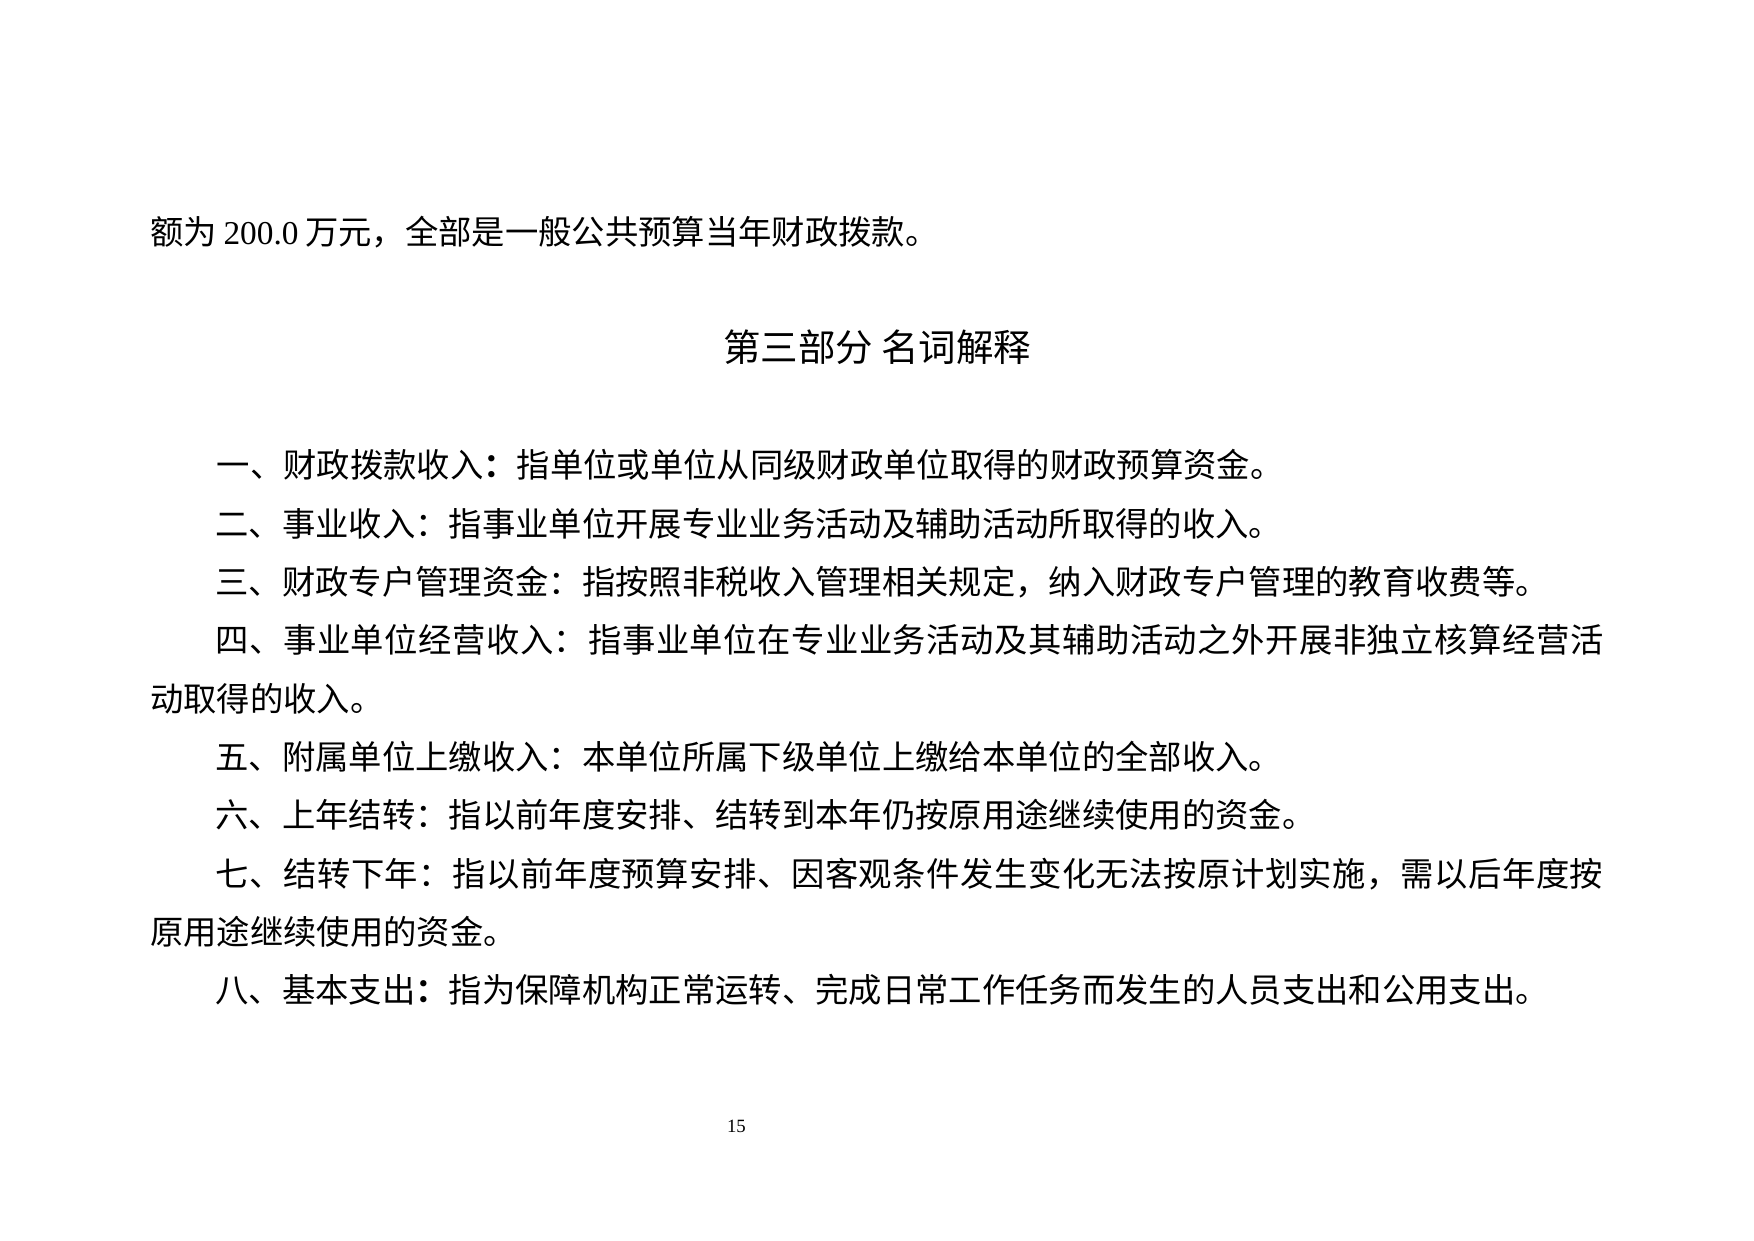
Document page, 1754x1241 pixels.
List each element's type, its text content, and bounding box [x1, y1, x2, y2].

text 三、财政专户管理资金：指按照非税收入管理相关规定，纳入财政专户管理的教育收费等。 [150, 548, 1604, 606]
text 六、上年结转：指以前年度安排、结转到本年仍按原用途继续使用的资金。 [150, 781, 1604, 839]
text 第三部分 名词解释 [150, 314, 1604, 373]
text 四、事业单位经营收入：指事业单位在专业业务活动及其辅助活动之外开展非独立核算经营活动取得的收入。 [150, 606, 1604, 723]
text 七、结转下年：指以前年度预算安排、因客观条件发生变化无法按原计划实施，需以后年度按原用途继续使用的资金。 [150, 839, 1604, 956]
text 二、事业收入：指事业单位开展专业业务活动及辅助活动所取得的收入。 [150, 489, 1604, 548]
text 八、基本支出：指为保障机构正常运转、完成日常工作任务而发生的人员支出和公用支出。 [150, 956, 1604, 1014]
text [150, 198, 1604, 256]
text 五、附属单位上缴收入：本单位所属下级单位上缴给本单位的全部收入。 [150, 723, 1604, 781]
text 一、财政拨款收入：指单位或单位从同级财政单位取得的财政预算资金。 [150, 431, 1604, 489]
